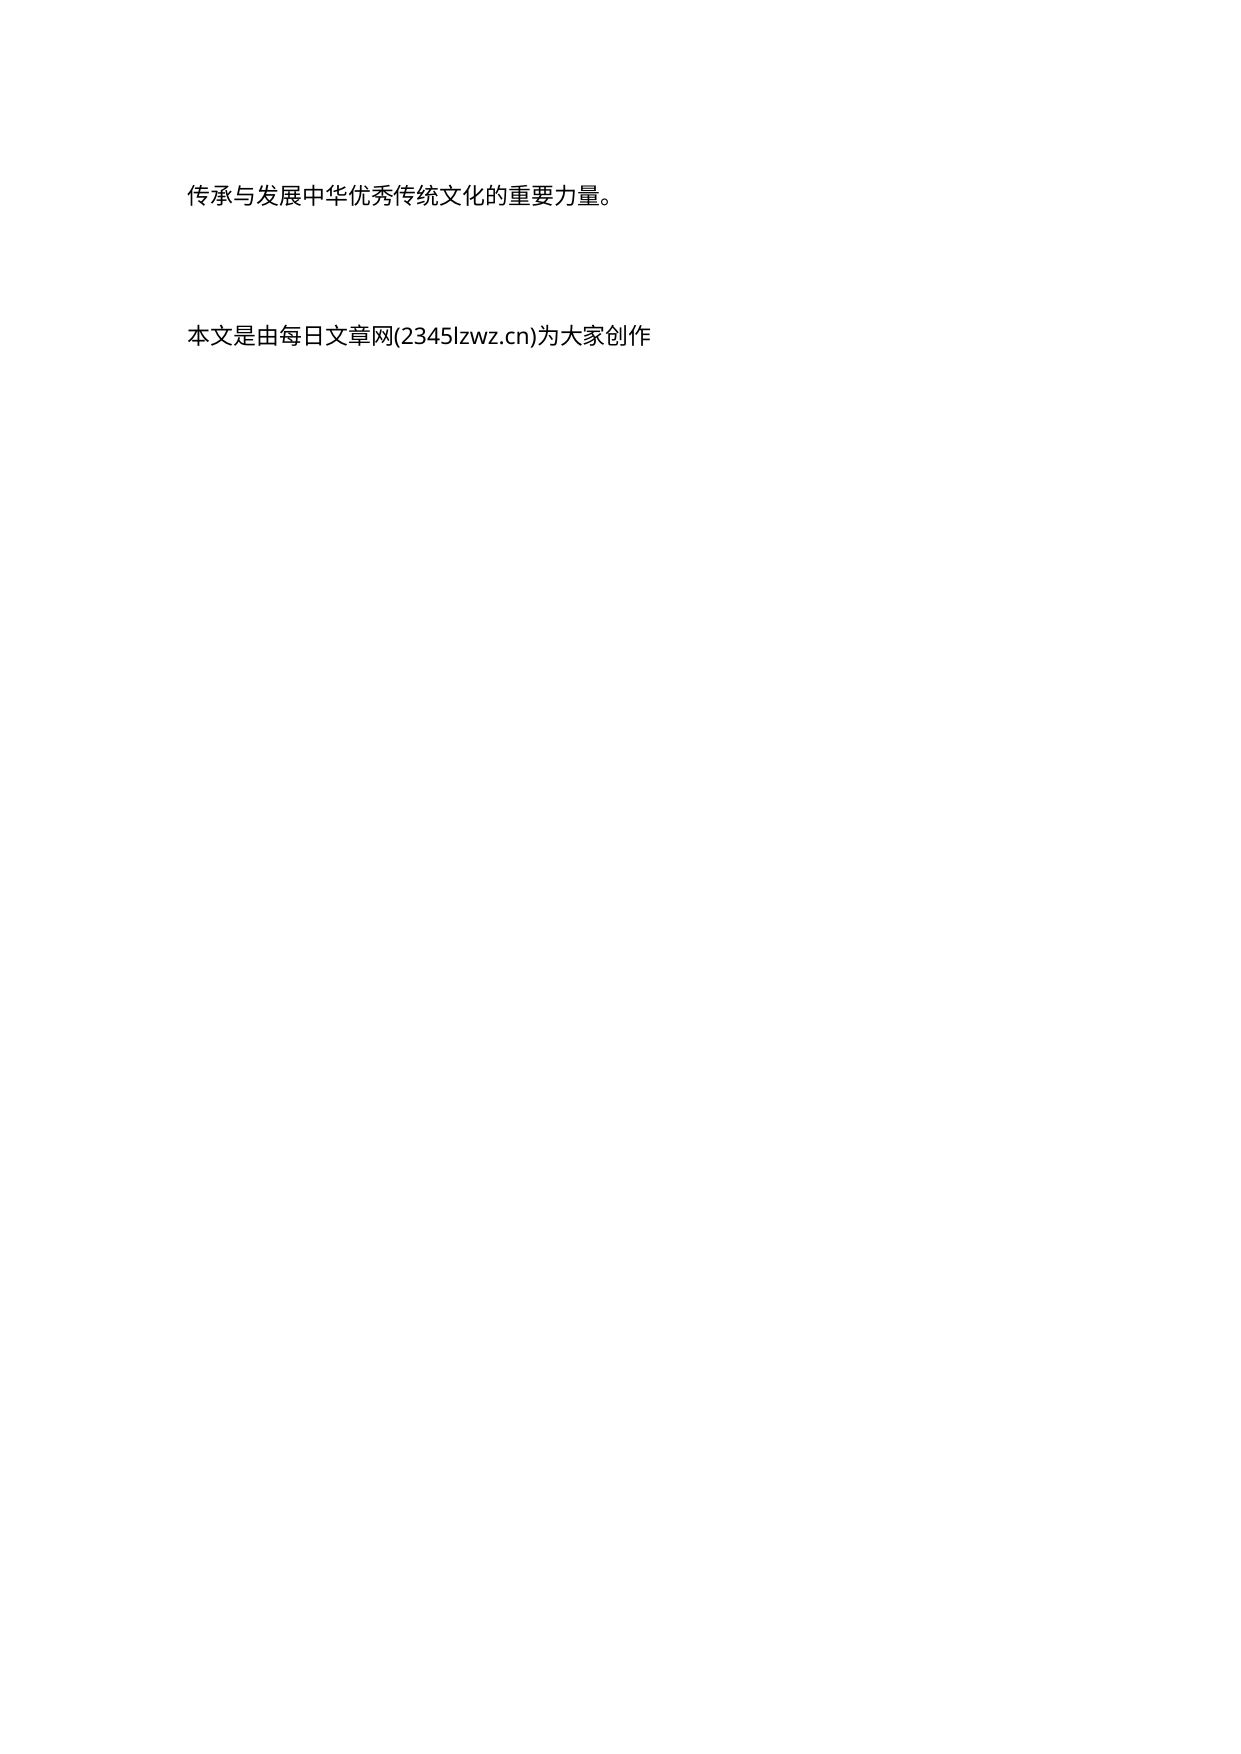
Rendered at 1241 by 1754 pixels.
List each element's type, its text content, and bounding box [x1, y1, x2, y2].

text 本文是由每日文章网(2345lzwz.cn)为大家创作 [187, 302, 1053, 367]
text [187, 162, 1053, 227]
